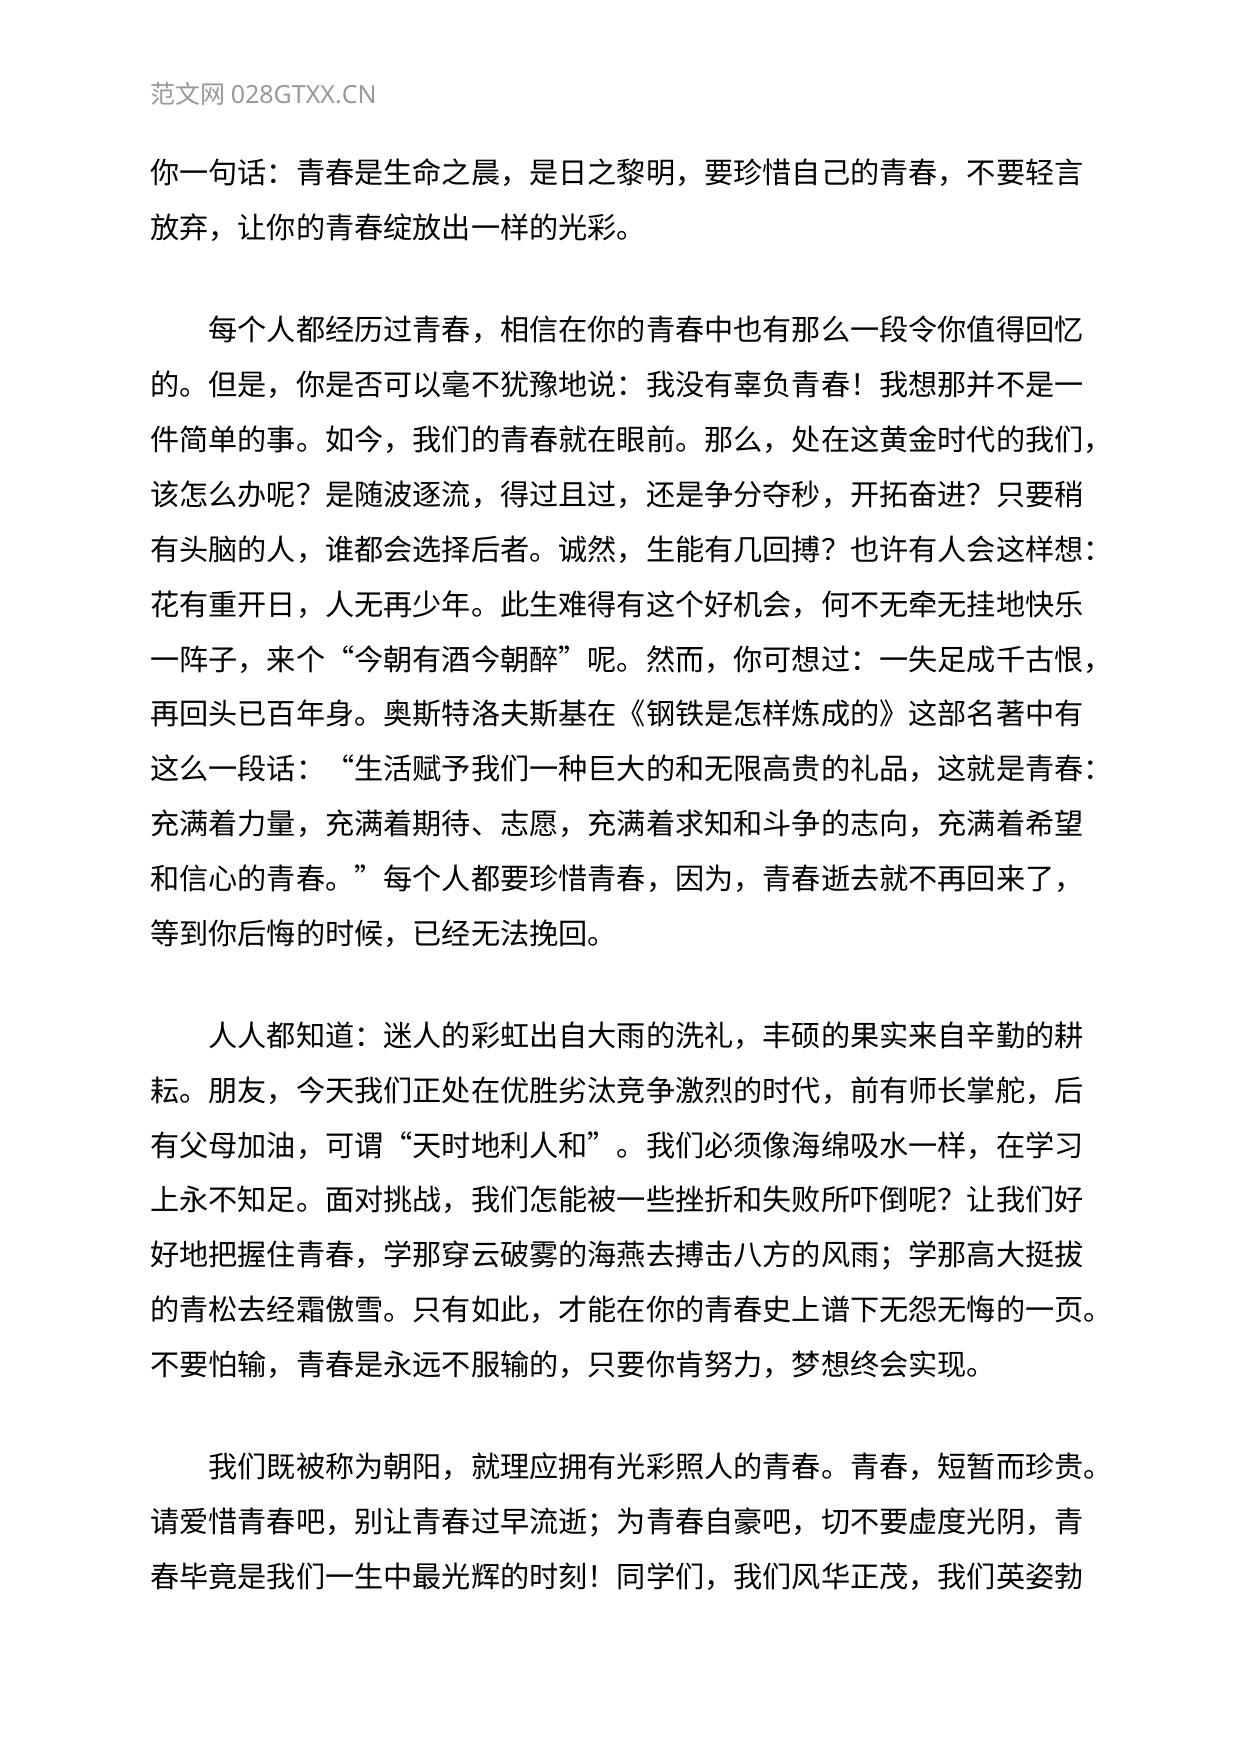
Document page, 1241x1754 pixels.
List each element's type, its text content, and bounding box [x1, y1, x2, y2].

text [150, 1443, 1090, 1596]
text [150, 150, 1090, 247]
text 每个人都经历过青春，相信在你的青春中也有那么一段令你值得回忆的。但是，你是否可以毫不犹豫地说：我没有辜负青春！我想那并不是一件简单的事。如今，我们的青春就在眼前。那么，处在这黄金时代的我们，该怎么办呢？是随波逐流，得过且过，还是争分夺秒，开拓奋进？只要稍有头脑的人，谁都会选择后者。诚然，生能有几回搏？也许有人会这样想：花有重开日，人无再少年。此生难得有这个好机会，何不无牵无挂地快乐一阵子，来个“今朝有酒今朝醉”呢。然而，你可想过：一失足成千古恨，再回头已百年身。奥斯特洛夫斯基在《钢铁是怎样炼成的》这部名著中有这么一段话：“生活赋予我们一种巨大的和无限高贵的礼品，这就是青春：充满着力量，充满着期待、志愿，充满着求知和斗争的志向，充满着希望和信心的青春。”每个人都要珍惜青春，因为，青春逝去就不再回来了，等到你后悔的时候，已经无法挽回。 [150, 307, 1090, 953]
text 人人都知道：迷人的彩虹出自大雨的洗礼，丰硕的果实来自辛勤的耕耘。朋友，今天我们正处在优胜劣汰竞争激烈的时代，前有师长掌舵，后有父母加油，可谓“天时地利人和”。我们必须像海绵吸水一样，在学习上永不知足。面对挑战，我们怎能被一些挫折和失败所吓倒呢？让我们好好地把握住青春，学那穿云破雾的海燕去搏击八方的风雨；学那高大挺拔的青松去经霜傲雪。只有如此，才能在你的青春史上谱下无怨无悔的一页。不要怕输，青春是永远不服输的，只要你肯努力，梦想终会实现。 [150, 1012, 1090, 1384]
